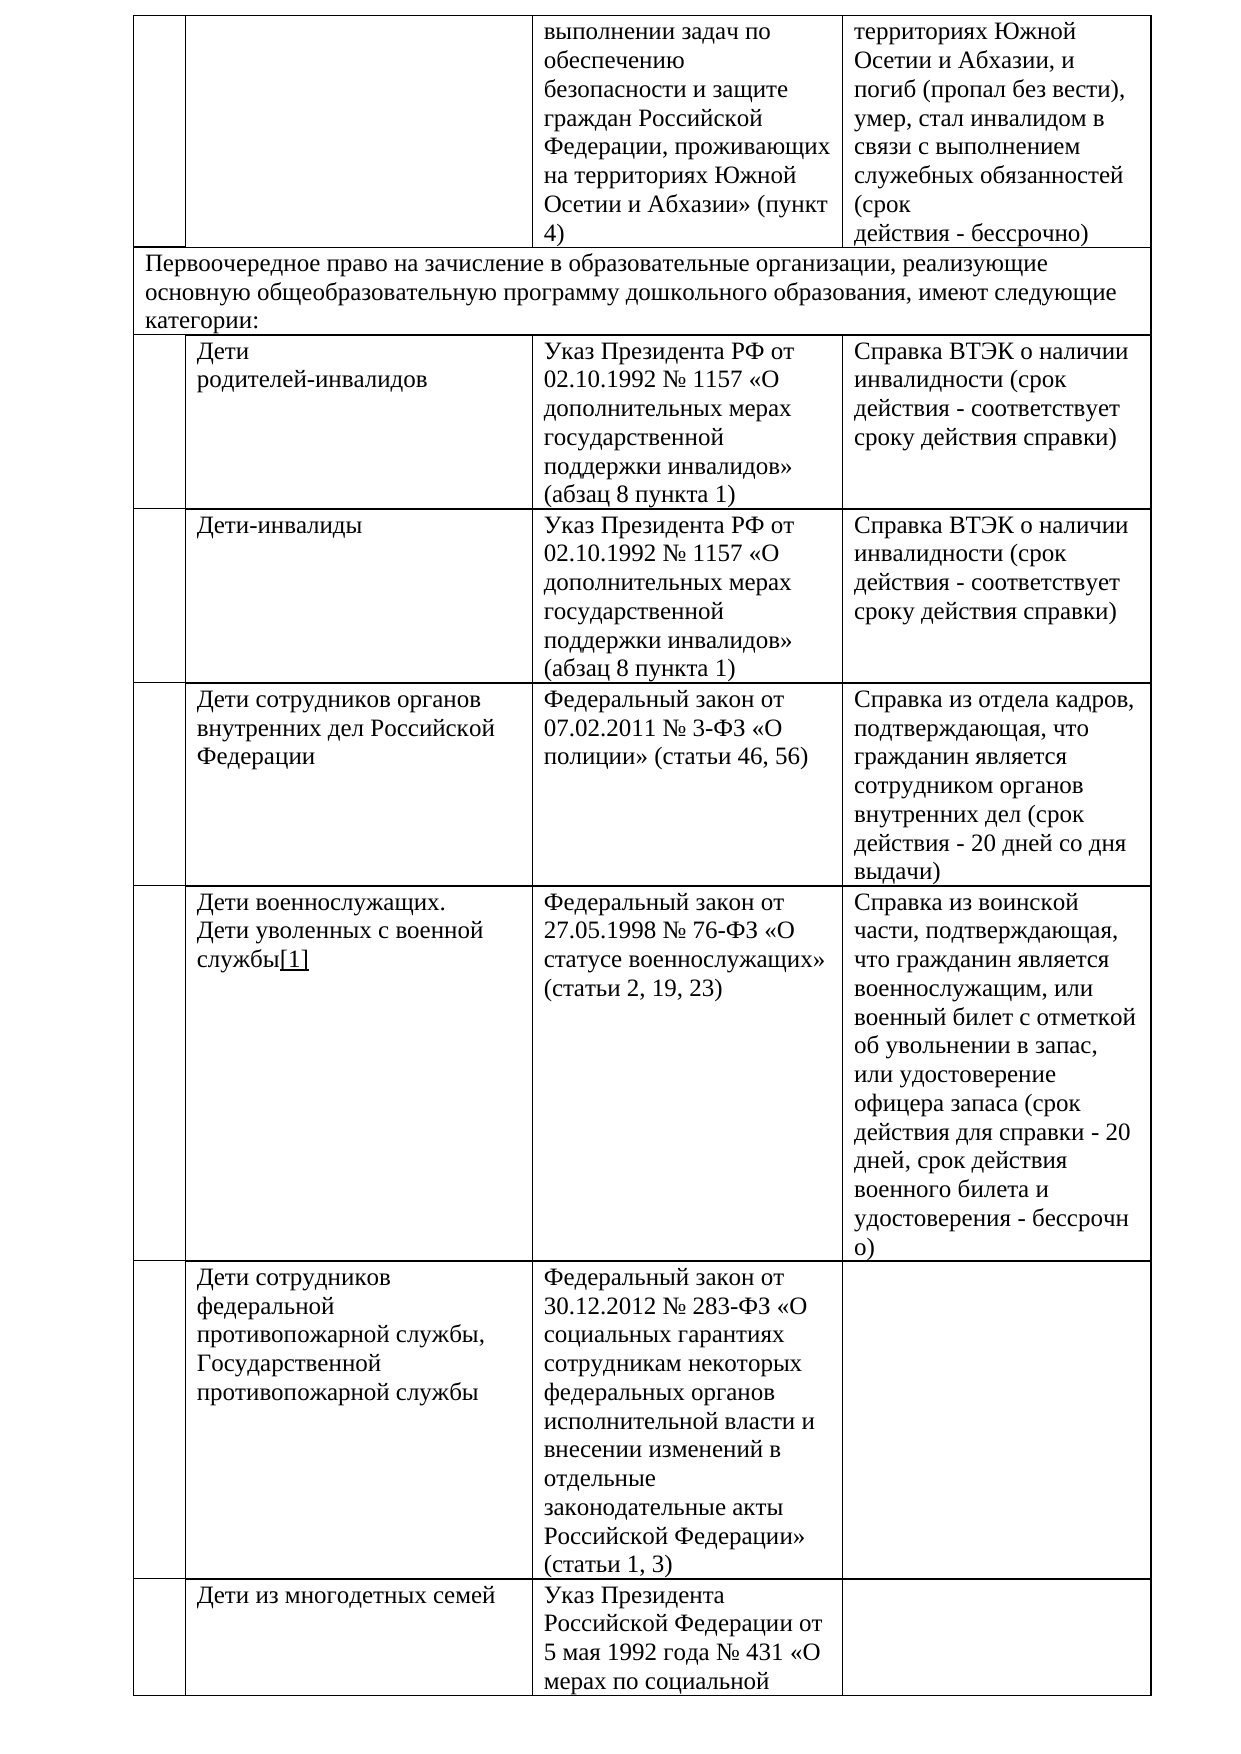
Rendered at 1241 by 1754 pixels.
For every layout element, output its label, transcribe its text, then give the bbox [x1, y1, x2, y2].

table_cell Дети сотрудников органов внутренних дел Российской Федерации [186, 684, 532, 885]
table_cell [134, 335, 185, 508]
table_cell Дети-инвалиды [186, 510, 532, 682]
table_cell Справка из воинской части, подтверждающая, что гражданин является военнослужащим, или военный билет с отметкой об увольнении в запас, или удостоверение офицера запаса (срок действия для справки - 20 дней, срок действия военного билета и удостоверения - бессрочно) [843, 887, 1150, 1260]
table_cell [134, 1579, 185, 1695]
table_cell [134, 886, 185, 1260]
table_cell Справка из отдела кадров, подтверждающая, что гражданин является сотрудником органов внутренних дел (срок действия - 20 дней со дня выдачи) [843, 684, 1150, 885]
table_cell Дети военнослужащих. Дети уволенных с военной службы[1] [186, 887, 532, 1260]
table_cell Справка ВТЭК о наличии инвалидности (срок действия - соответствует сроку действия справки) [843, 510, 1150, 682]
table_cell Первоочередное право на зачисление в образовательные организации, реализующие основную общеобразовательную программу дошкольного образования, имеют следующие категории: [134, 248, 1150, 334]
table_cell [134, 683, 185, 885]
table_cell [843, 1580, 1150, 1695]
table_cell Дети сотрудников федеральной противопожарной службы, Государственной противопожарной службы [186, 1262, 532, 1578]
table_cell [134, 16, 185, 246]
table_cell Дети родителей-инвалидов [186, 336, 532, 508]
table_cell [134, 1261, 185, 1578]
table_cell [533, 1580, 842, 1695]
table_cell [186, 16, 532, 246]
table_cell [186, 1580, 532, 1695]
table_cell Указ Президента РФ от 02.10.1992 № 1157 «О дополнительных мерах государственной поддержки инвалидов» (абзац 8 пункта 1) [533, 336, 842, 508]
table_cell Справка ВТЭК о наличии инвалидности (срок действия - соответствует сроку действия справки) [843, 336, 1150, 508]
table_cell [843, 16, 1150, 246]
table_cell Федеральный закон от 30.12.2012 № 283-ФЗ «О социальных гарантиях сотрудникам некоторых федеральных органов исполнительной власти и внесении изменений в отдельные законодательные акты Российской Федерации» (статьи 1, 3) [533, 1262, 842, 1578]
table_cell Федеральный закон от 07.02.2011 № 3-ФЗ «О полиции» (статьи 46, 56) [533, 684, 842, 885]
table_cell [134, 509, 185, 682]
table_cell Федеральный закон от 27.05.1998 № 76-ФЗ «О статусе военнослужащих» (статьи 2, 19, 23) [533, 887, 842, 1260]
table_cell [533, 16, 842, 246]
table_cell Указ Президента РФ от 02.10.1992 № 1157 «О дополнительных мерах государственной поддержки инвалидов» (абзац 8 пункта 1) [533, 510, 842, 682]
table_cell [843, 1262, 1150, 1578]
